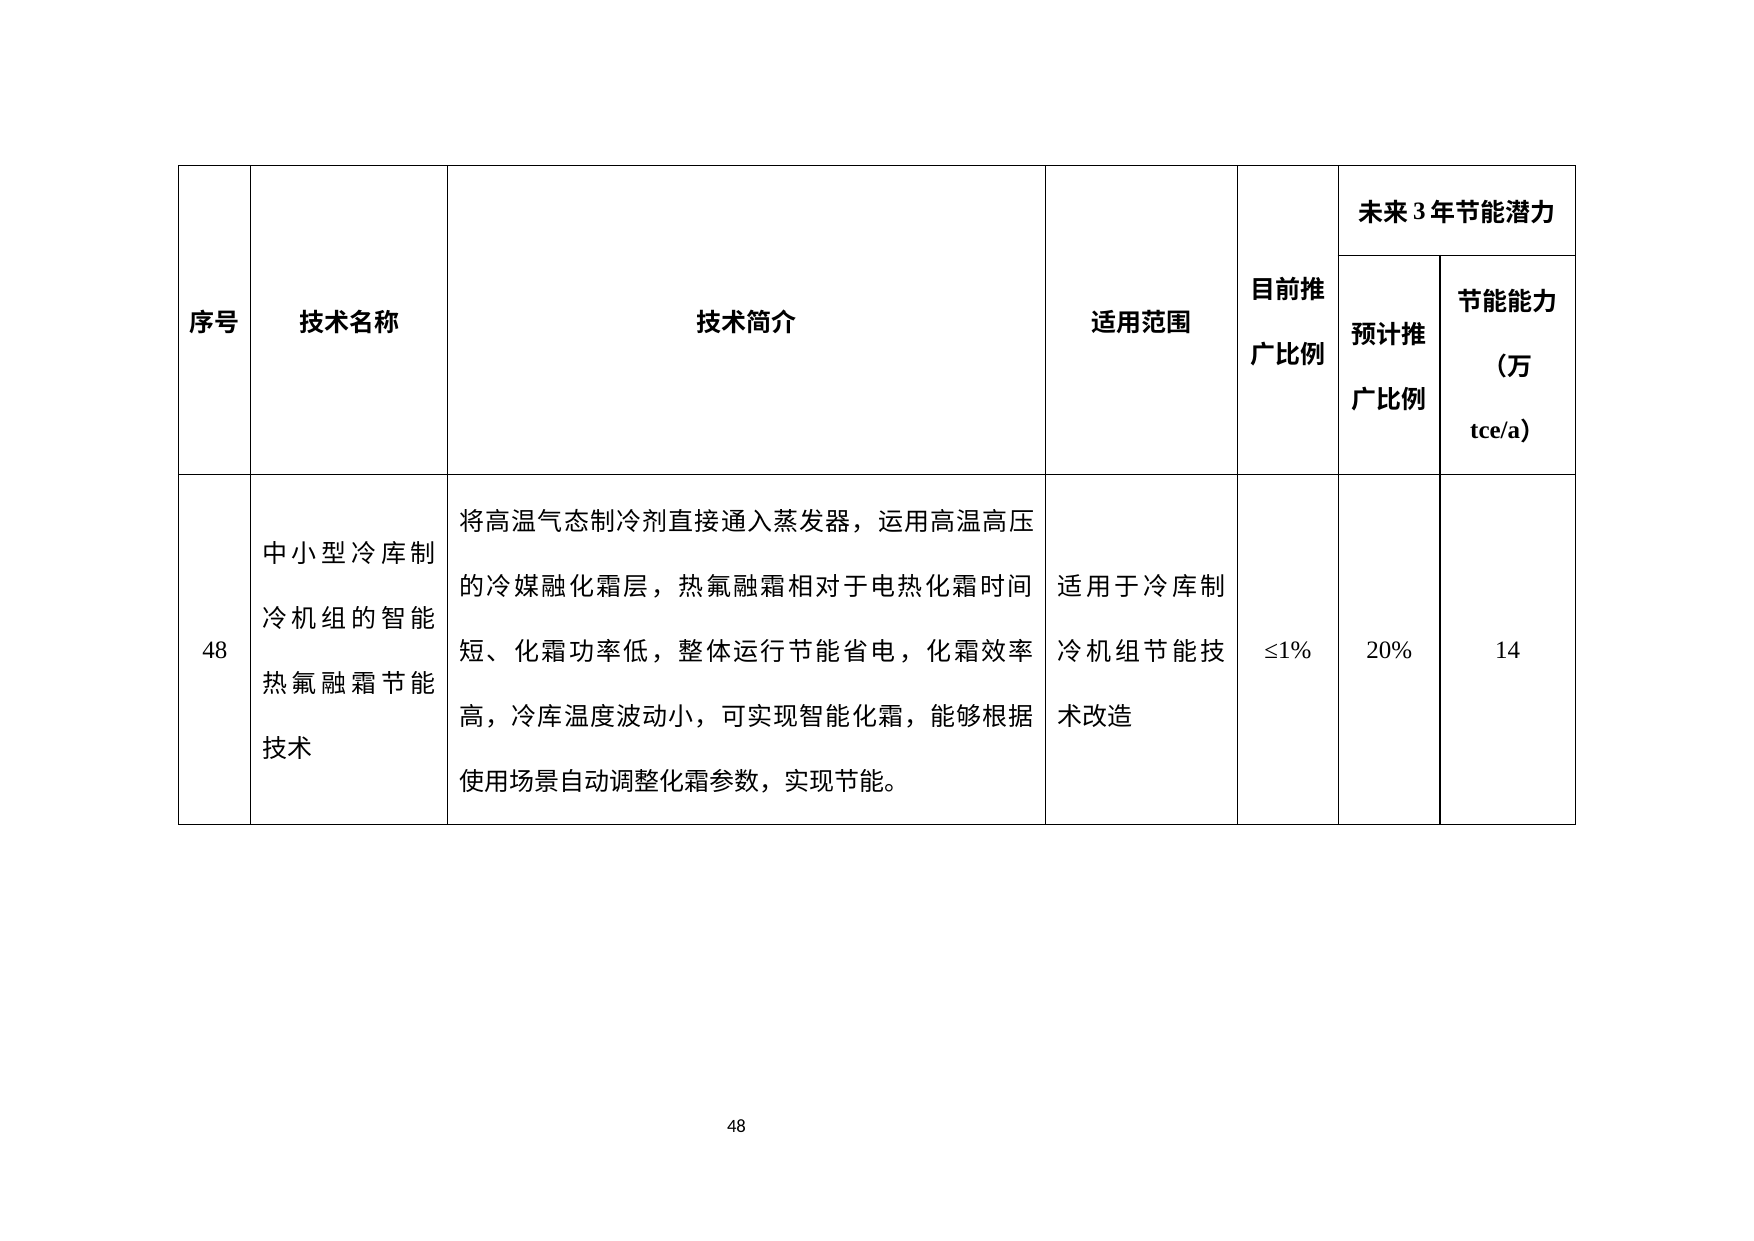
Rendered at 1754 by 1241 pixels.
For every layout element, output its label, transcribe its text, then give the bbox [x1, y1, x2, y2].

table_cell 节能能力（万tce/a） [1441, 256, 1575, 474]
table_header 技术简介 [448, 166, 1045, 474]
table_cell 将高温气态制冷剂直接通入蒸发器，运用高温高压的冷媒融化霜层，热氟融霜相对于电热化霜时间短、化霜功率低，整体运行节能省电，化霜效率高，冷库温度波动小，可实现智能化霜，能够根据使用场景自动调整化霜参数，实现节能。 [448, 475, 1045, 824]
table_cell 中小型冷库制冷机组的智能热氟融霜节能技术 [251, 475, 447, 824]
table_header 未来3年节能潜力 [1339, 166, 1575, 255]
table_header 适用范围 [1046, 166, 1237, 474]
table_cell 20% [1339, 475, 1439, 824]
table_header 技术名称 [251, 166, 447, 474]
table_cell 48 [179, 475, 250, 824]
table_header 序号 [179, 166, 250, 474]
table_cell ≤1% [1238, 475, 1338, 824]
table_header 目前推广比例 [1238, 166, 1338, 474]
table_cell 14 [1441, 475, 1575, 824]
table_cell 适用于冷库制冷机组节能技术改造 [1046, 475, 1237, 824]
table_cell 预计推广比例 [1339, 256, 1439, 474]
